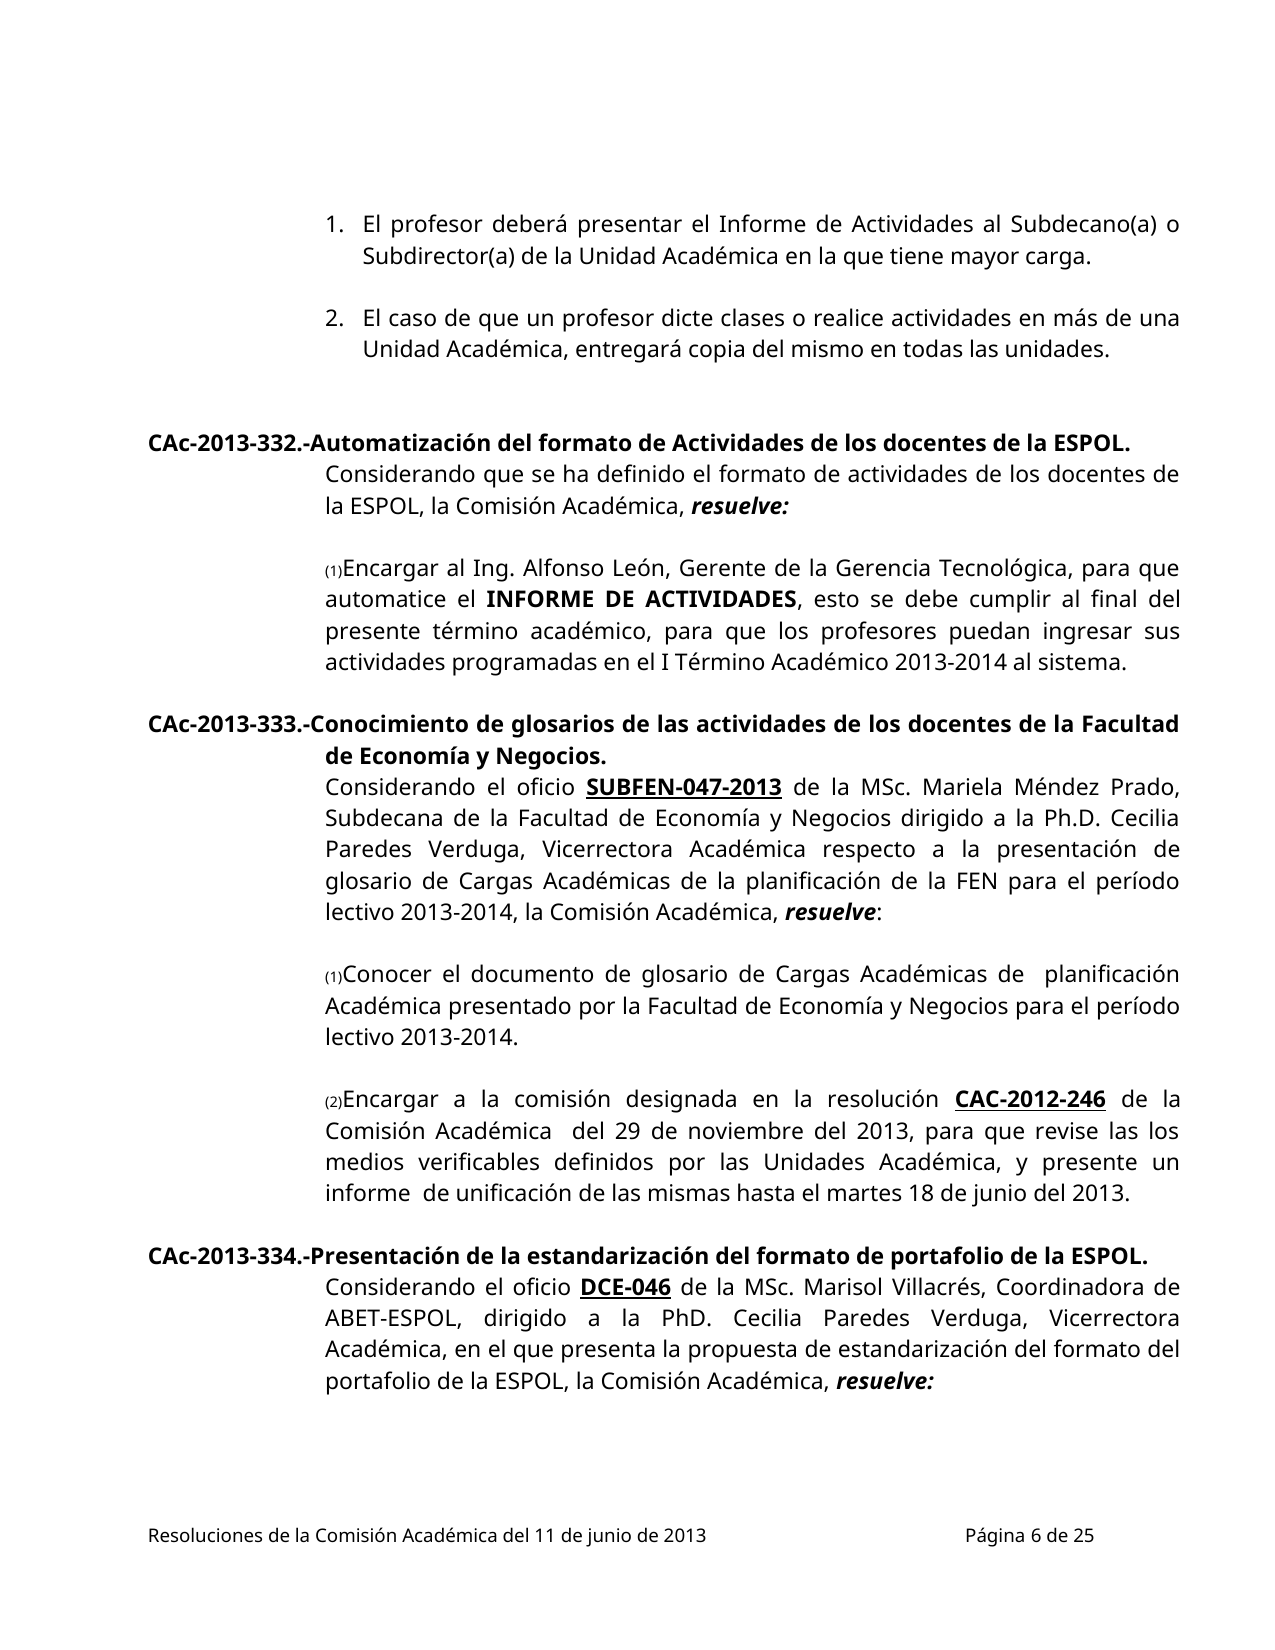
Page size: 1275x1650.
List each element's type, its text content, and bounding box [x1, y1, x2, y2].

list El caso de que un profesor dicte clases o realice actividades en más de una Unidad Académica, entregará copia del mismo en todas las unidades. [325, 302, 1181, 365]
text (1)Conocer el documento de glosario de Cargas Académicas de planificación Académica presentado por la Facultad de Economía y Negocios para el período lectivo 2013-2014. [148, 958, 1181, 1052]
text (2)Encargar a la comisión designada en la resolución CAC-2012-246 de la Comisión Académica del 29 de noviembre del 2013, para que revise las los medios verificables definidos por las Unidades Académica, y presente un informe de unificación de las mismas hasta el martes 18 de junio del 2013. [148, 1083, 1181, 1208]
text Considerando que se ha definido el formato de actividades de los docentes de la ESPOL, la Comisión Académica, resuelve: [148, 458, 1181, 521]
text CAc-2013-332.-Automatización del formato de Actividades de los docentes de la ESPOL. [148, 427, 1181, 458]
list El profesor deberá presentar el Informe de Actividades al Subdecano(a) o Subdirector(a) de la Unidad Académica en la que tiene mayor carga. [325, 208, 1181, 271]
text (1)Encargar al Ing. Alfonso León, Gerente de la Gerencia Tecnológica, para que automatice el INFORME DE ACTIVIDADES, esto se debe cumplir al final del presente término académico, para que los profesores puedan ingresar sus actividades programadas en el I Término Académico 2013-2014 al sistema. [148, 552, 1181, 677]
text Considerando el oficio DCE-046 de la MSc. Marisol Villacrés, Coordinadora de ABET-ESPOL, dirigido a la PhD. Cecilia Paredes Verduga, Vicerrectora Académica, en el que presenta la propuesta de estandarización del formato del portafolio de la ESPOL, la Comisión Académica, resuelve: [251, 1271, 1181, 1396]
text CAc-2013-333.-Conocimiento de glosarios de las actividades de los docentes de la Facultad de Economía y Negocios. [148, 708, 1181, 771]
text CAc-2013-334.-Presentación de la estandarización del formato de portafolio de la ESPOL. [148, 1240, 1181, 1271]
text Considerando el oficio SUBFEN-047-2013 de la MSc. Mariela Méndez Prado, Subdecana de la Facultad de Economía y Negocios dirigido a la Ph.D. Cecilia Paredes Verduga, Vicerrectora Académica respecto a la presentación de glosario de Cargas Académicas de la planificación de la FEN para el período lectivo 2013-2014, la Comisión Académica, resuelve: [148, 771, 1181, 927]
